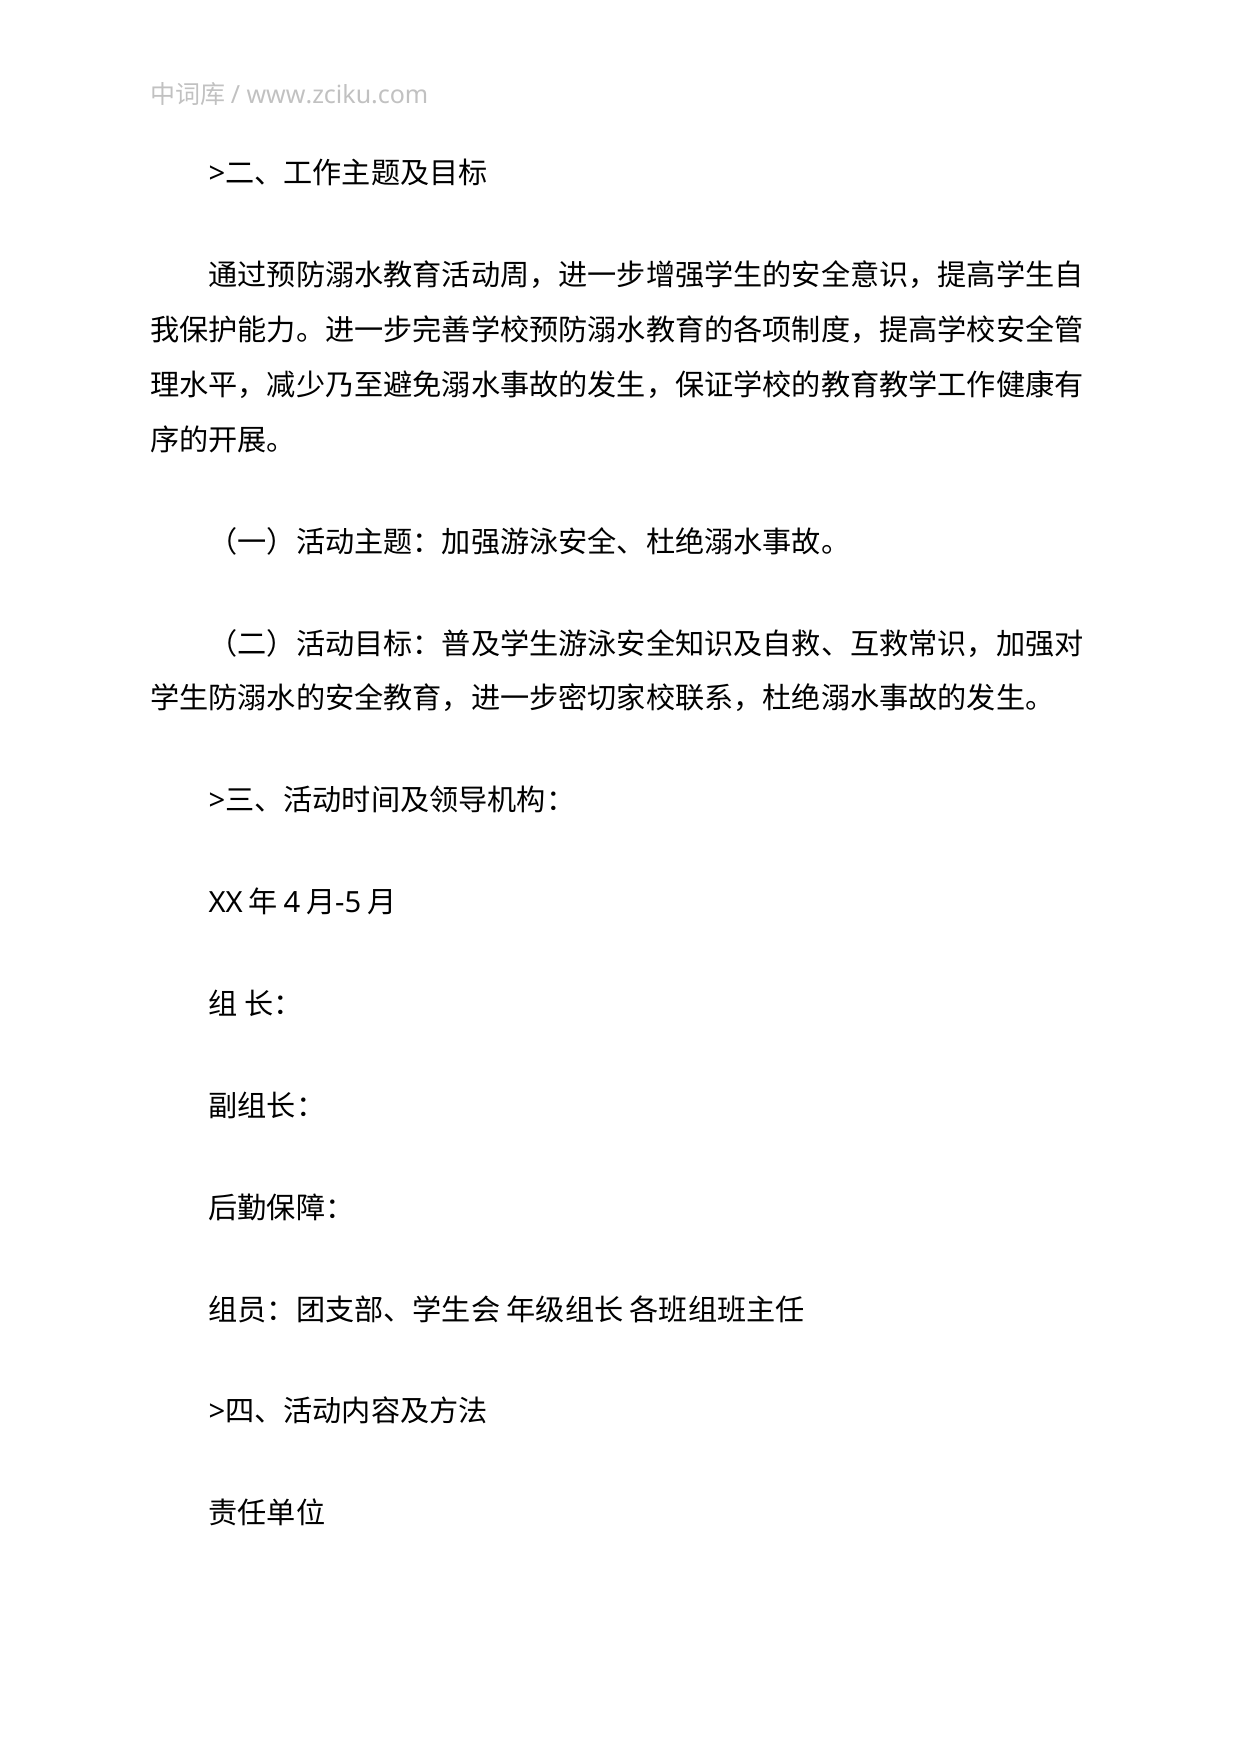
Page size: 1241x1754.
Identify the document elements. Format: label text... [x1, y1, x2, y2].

text XX年4月-5月 [150, 879, 1090, 921]
text 组 长： [150, 981, 1090, 1023]
text >四、活动内容及方法 [150, 1388, 1090, 1430]
text >二、工作主题及目标 [150, 150, 1090, 192]
text （一）活动主题：加强游泳安全、杜绝溺水事故。 [150, 518, 1090, 561]
text 后勤保障： [150, 1184, 1090, 1227]
text （二）活动目标：普及学生游泳安全知识及自救、互救常识，加强对学生防溺水的安全教育，进一步密切家校联系，杜绝溺水事故的发生。 [150, 620, 1090, 717]
text 副组长： [150, 1083, 1090, 1125]
text 通过预防溺水教育活动周，进一步增强学生的安全意识，提高学生自我保护能力。进一步完善学校预防溺水教育的各项制度，提高学校安全管理水平，减少乃至避免溺水事故的发生，保证学校的教育教学工作健康有序的开展。 [150, 252, 1090, 459]
text 组员：团支部、学生会 年级组长 各班组班主任 [150, 1286, 1090, 1328]
text >三、活动时间及领导机构： [150, 777, 1090, 819]
text 责任单位 [150, 1490, 1090, 1532]
